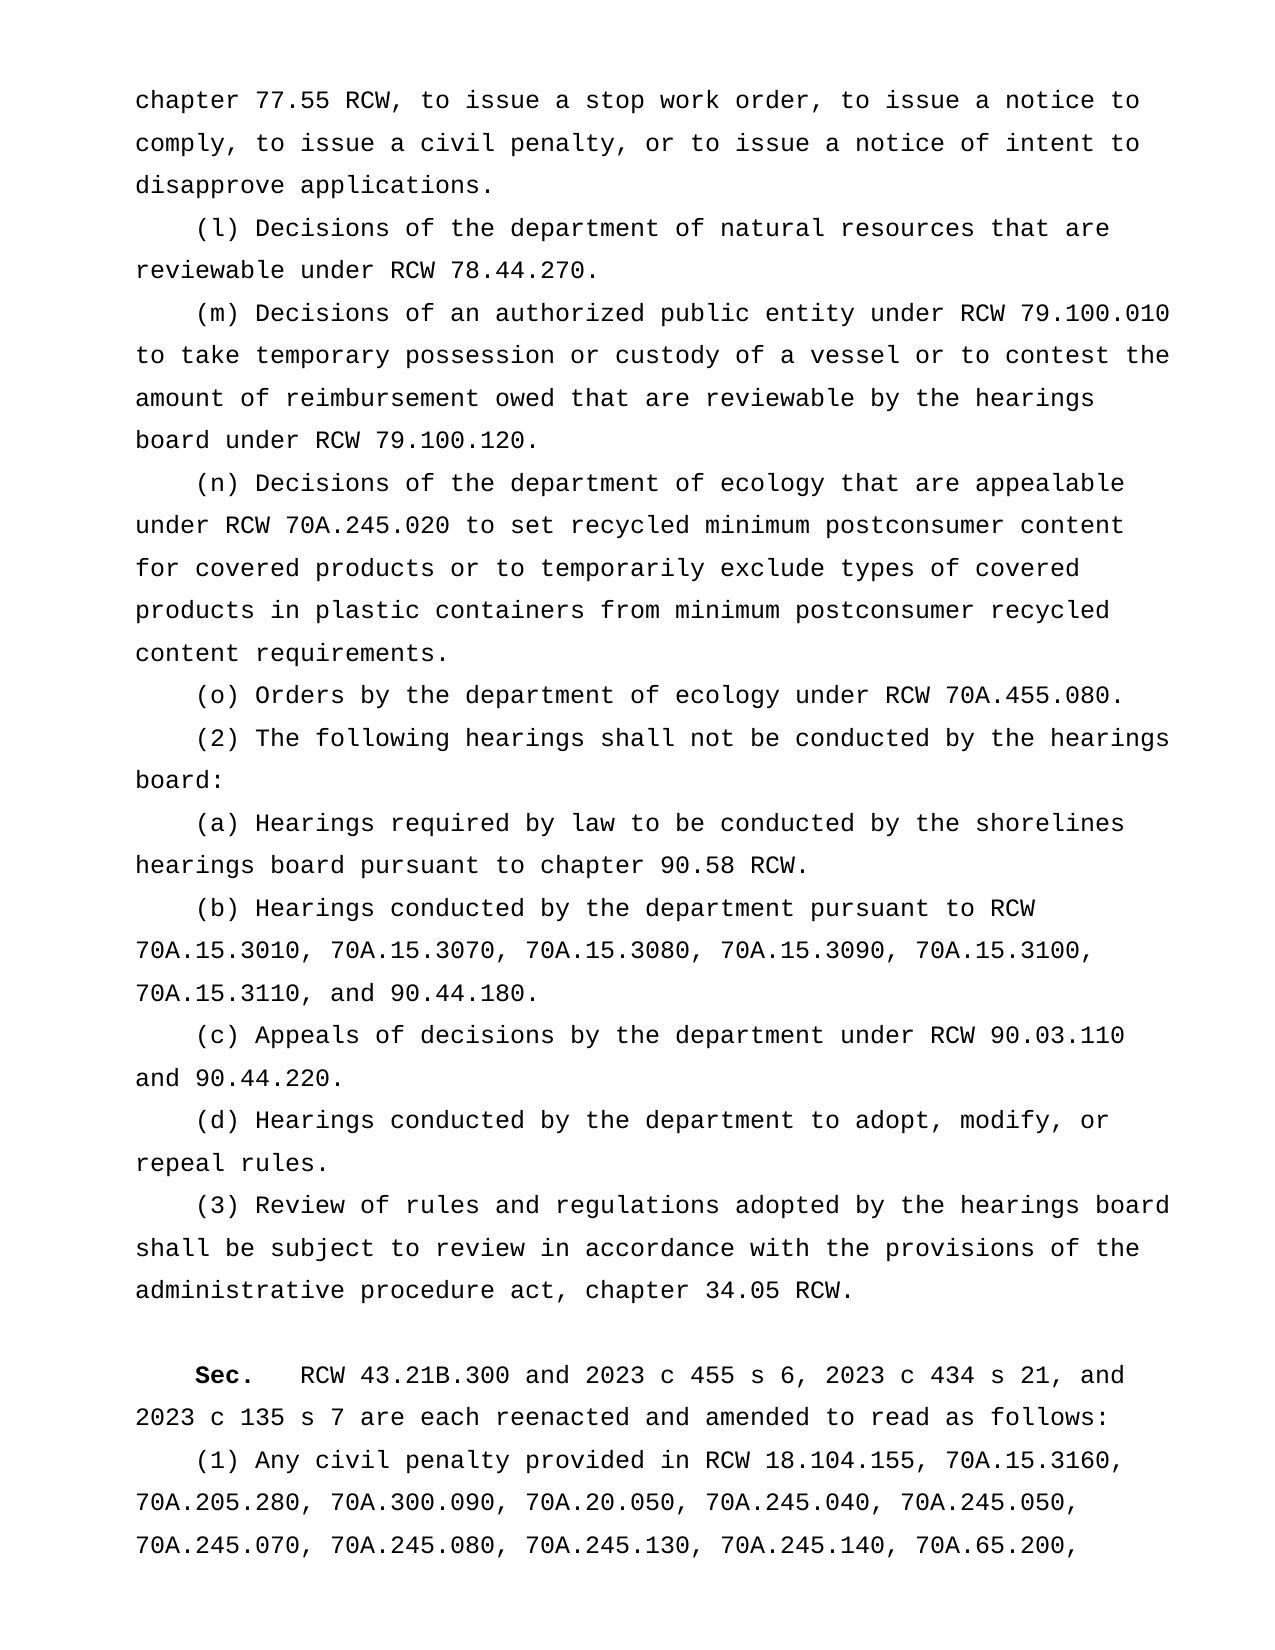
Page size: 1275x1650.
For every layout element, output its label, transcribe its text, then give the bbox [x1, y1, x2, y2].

text Sec. RCW 43.21B.300 and 2023 c 455 s 6, 2023 c 434 s 21, and 2023 c 135 s 7 are each reenacted and amended to read as follows: [135, 1349, 1170, 1434]
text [135, 75, 1170, 202]
text (3) Review of rules and regulations adopted by the hearings board shall be subject to review in accordance with the provisions of the administrative procedure act, chapter 34.05 RCW. [135, 1180, 1170, 1307]
text (d) Hearings conducted by the department to adopt, modify, or repeal rules. [135, 1095, 1170, 1180]
text (a) Hearings required by law to be conducted by the shorelines hearings board pursuant to chapter 90.58 RCW. [135, 797, 1170, 882]
text (o) Orders by the department of ecology under RCW 70A.455.080. [135, 670, 1170, 712]
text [135, 1434, 1170, 1562]
text (n) Decisions of the department of ecology that are appealable under RCW 70A.245.020 to set recycled minimum postconsumer content for covered products or to temporarily exclude types of covered products in plastic containers from minimum postconsumer recycled content requirements. [135, 457, 1170, 670]
text (2) The following hearings shall not be conducted by the hearings board: [135, 712, 1170, 797]
text (c) Appeals of decisions by the department under RCW 90.03.110 and 90.44.220. [135, 1010, 1170, 1095]
text (b) Hearings conducted by the department pursuant to RCW 70A.15.3010, 70A.15.3070, 70A.15.3080, 70A.15.3090, 70A.15.3100, 70A.15.3110, and 90.44.180. [135, 882, 1170, 1010]
text (m) Decisions of an authorized public entity under RCW 79.100.010 to take temporary possession or custody of a vessel or to contest the amount of reimbursement owed that are reviewable by the hearings board under RCW 79.100.120. [135, 287, 1170, 457]
text (l) Decisions of the department of natural resources that are reviewable under RCW 78.44.270. [135, 202, 1170, 287]
